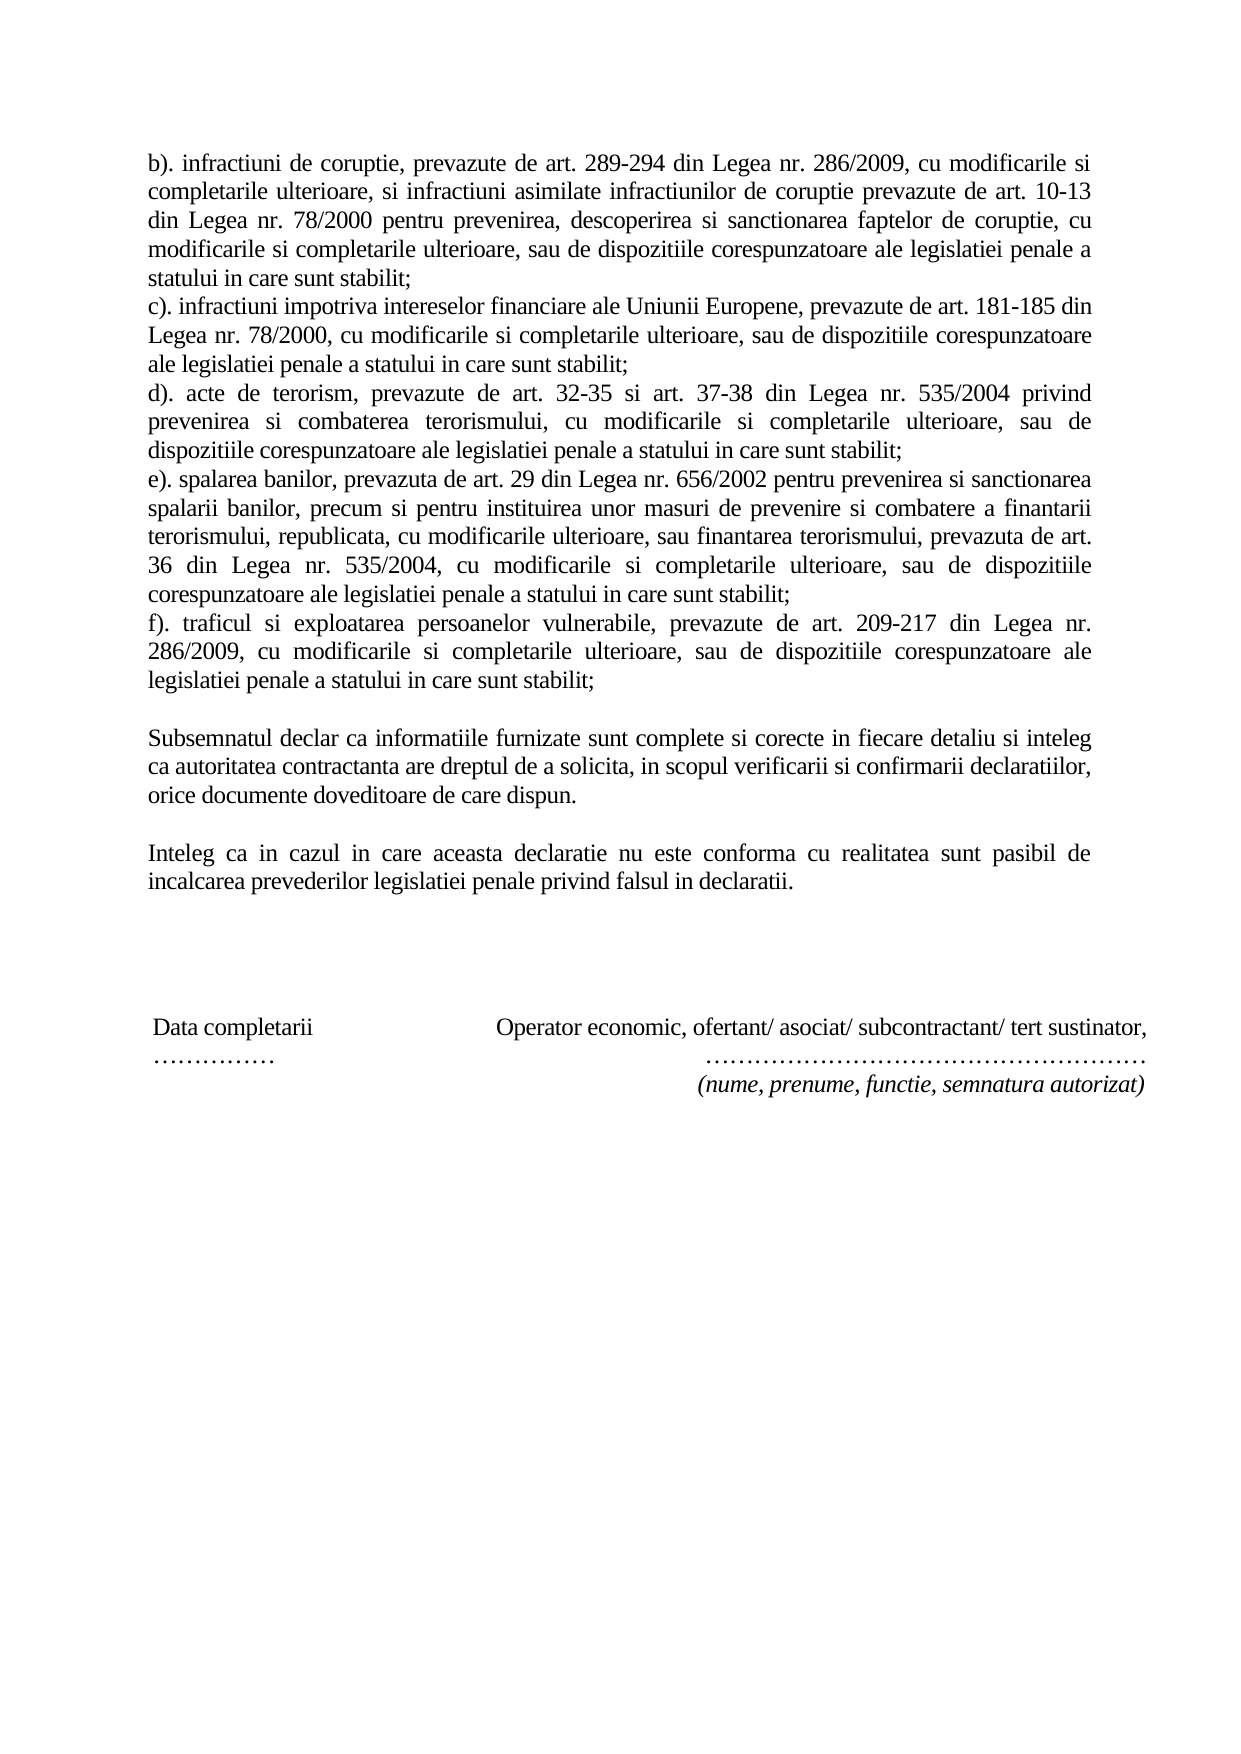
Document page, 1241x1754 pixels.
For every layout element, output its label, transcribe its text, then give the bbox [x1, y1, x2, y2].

text b). infractiuni de coruptie, prevazute de art. 289-294 din Legea nr. 286/2009, cu modificarile si completarile ulterioare, si infractiuni asimilate infractiunilor de coruptie prevazute de art. 10-13 din Legea nr. 78/2000 pentru prevenirea, descoperirea si sanctionarea faptelor de coruptie, cu modificarile si completarile ulterioare, sau de dispozitiile corespunzatoare ale legislatiei penale a statului in care sunt stabilit; [148, 148, 1093, 291]
text d). acte de terorism, prevazute de art. 32-35 si art. 37-38 din Legea nr. 535/2004 privind prevenirea si combaterea terorismului, cu modificarile si completarile ulterioare, sau de dispozitiile corespunzatoare ale legislatiei penale a statului in care sunt stabilit; [148, 378, 1093, 464]
text c). infractiuni impotriva intereselor financiare ale Uniunii Europene, prevazute de art. 181-185 din Legea nr. 78/2000, cu modificarile si completarile ulterioare, sau de dispozitiile corespunzatoare ale legislatiei penale a statului in care sunt stabilit; [148, 291, 1093, 378]
text Subsemnatul declar ca informatiile furnizate sunt complete si corecte in fiecare detaliu si inteleg ca autoritatea contractanta are dreptul de a solicita, in scopul verificarii si confirmarii declaratiilor, orice documente doveditoare de care dispun. [148, 723, 1093, 809]
text f). traficul si exploatarea persoanelor vulnerabile, prevazute de art. 209-217 din Legea nr. 286/2009, cu modificarile si completarile ulterioare, sau de dispozitiile corespunzatoare ale legislatiei penale a statului in care sunt stabilit; [148, 608, 1093, 694]
text Inteleg ca in cazul in care aceasta declaratie nu este conforma cu realitatea sunt pasibil de incalcarea prevederilor legislatiei penale privind falsul in declaratii. [148, 838, 1093, 895]
table_header Operator economic, ofertant/ asociat/ subcontractant/ tert sustinator, ……………………………………………… (nume, prenume, functie, semnatura autorizat) [415, 1010, 1149, 1128]
table_header Data completarii …………… [151, 1010, 415, 1128]
